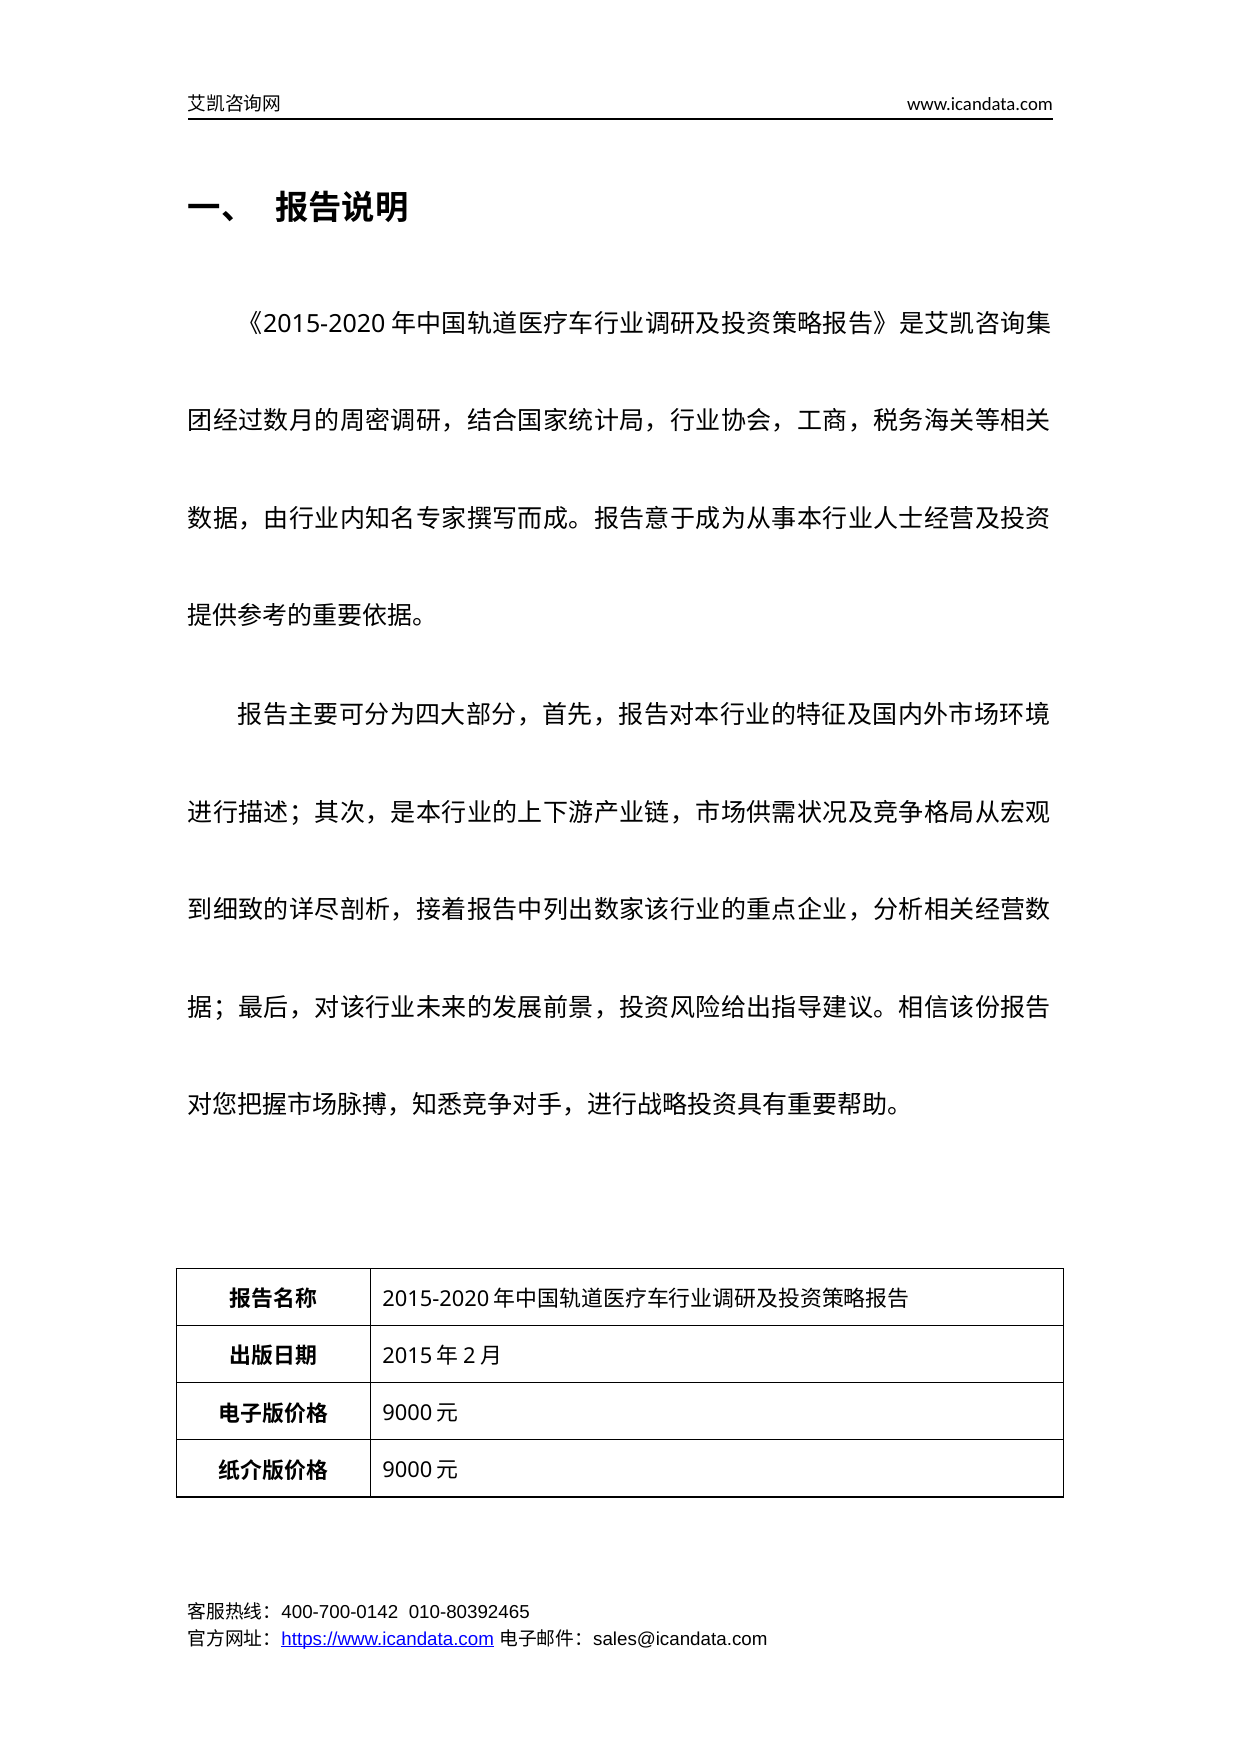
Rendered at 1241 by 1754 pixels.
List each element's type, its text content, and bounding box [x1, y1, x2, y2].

table_header 报告名称 [177, 1269, 370, 1325]
table_header 2015-2020年中国轨道医疗车行业调研及投资策略报告 [371, 1269, 1063, 1325]
table_cell 2015年2月 [371, 1326, 1063, 1382]
text 报告主要可分为四大部分，首先，报告对本行业的特征及国内外市场环境进行描述；其次，是本行业的上下游产业链，市场供需状况及竞争格局从宏观到细致的详尽剖析，接着报告中列出数家该行业的重点企业，分析相关经营数据；最后，对该行业未来的发展前景，投资风险给出指导建议。相信该份报告对您把握市场脉搏，知悉竞争对手，进行战略投资具有重要帮助。 [187, 681, 1053, 1136]
table_cell 9000元 [371, 1440, 1063, 1496]
table_cell 9000元 [371, 1383, 1063, 1439]
table_cell 纸介版价格 [177, 1440, 370, 1496]
table_cell 出版日期 [177, 1326, 370, 1382]
subtitle 报告说明 [187, 172, 1053, 237]
text 《2015-2020年中国轨道医疗车行业调研及投资策略报告》是艾凯咨询集团经过数月的周密调研，结合国家统计局，行业协会，工商，税务海关等相关数据，由行业内知名专家撰写而成。报告意于成为从事本行业人士经营及投资提供参考的重要依据。 [187, 289, 1053, 646]
table_cell 电子版价格 [177, 1383, 370, 1439]
